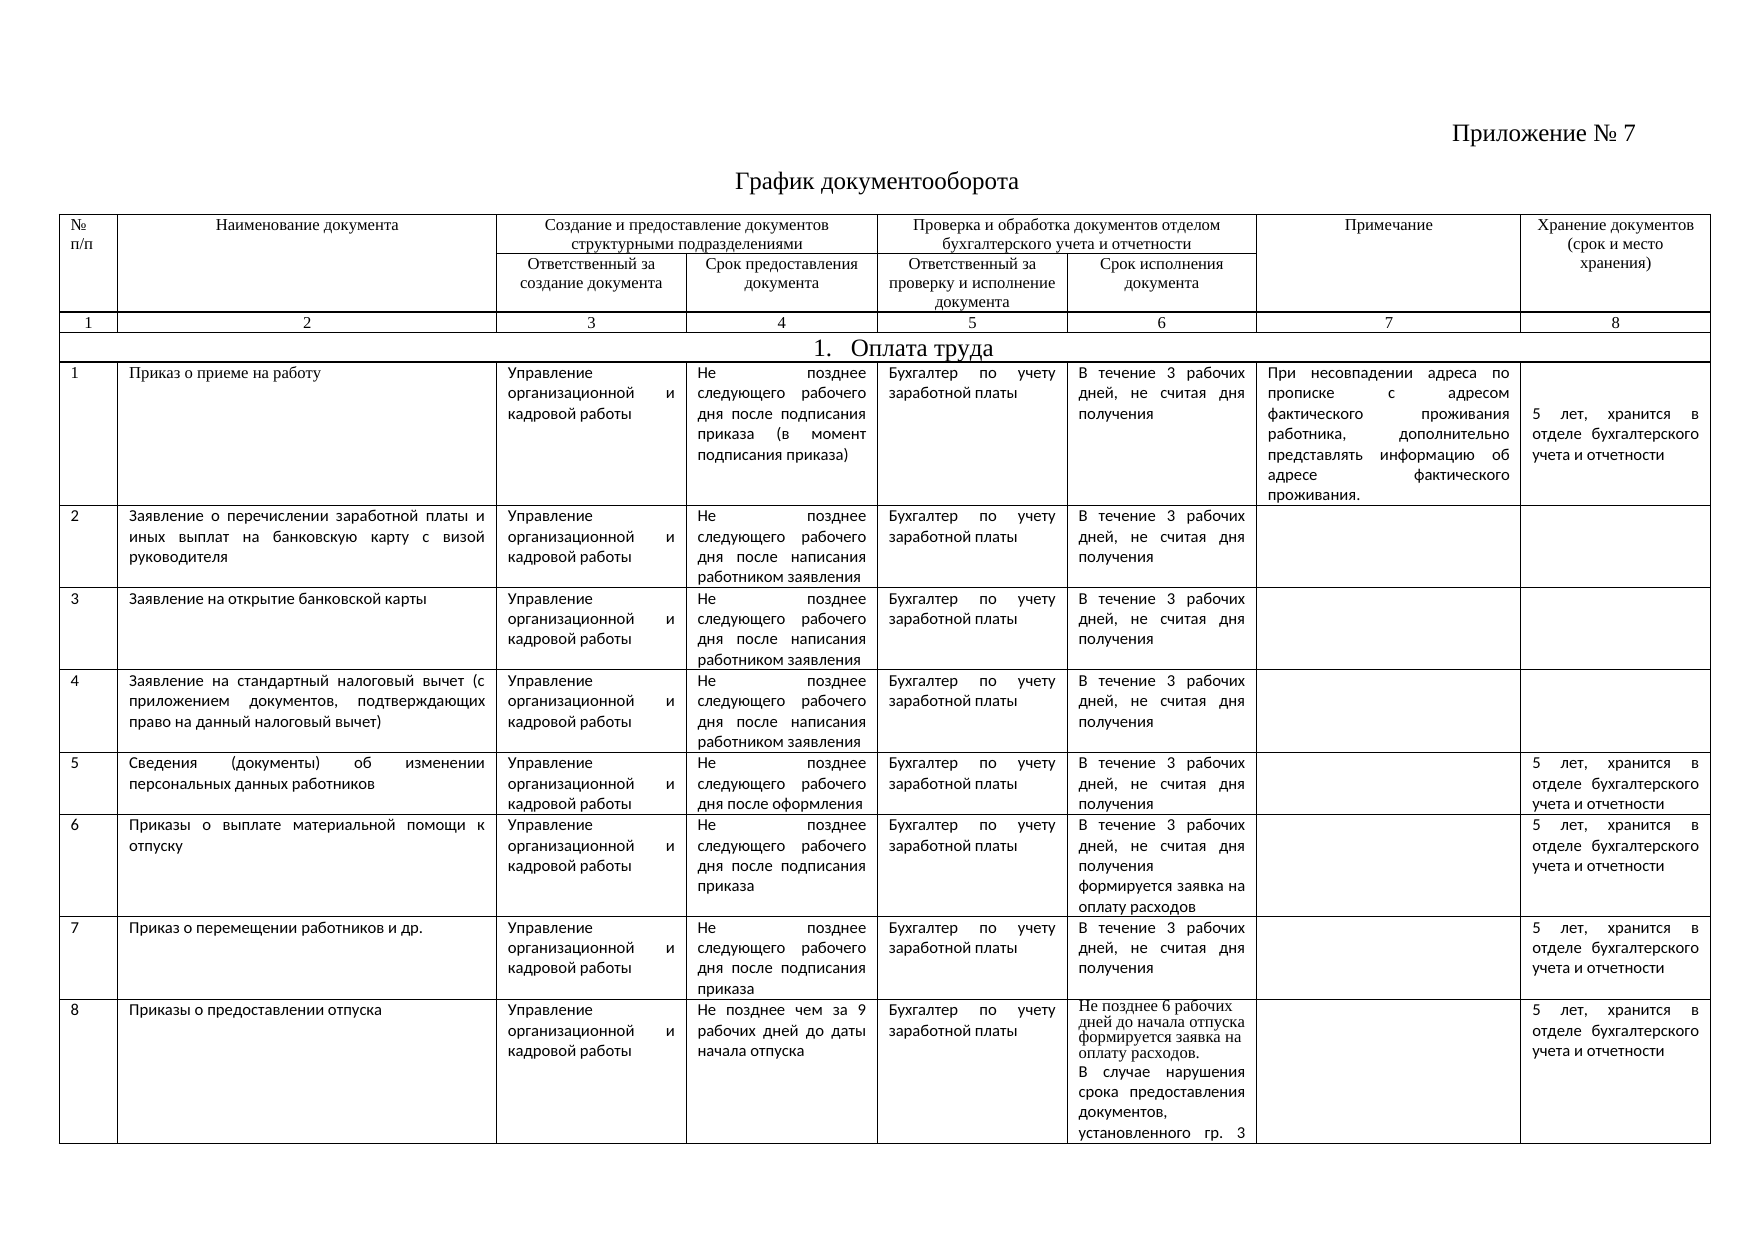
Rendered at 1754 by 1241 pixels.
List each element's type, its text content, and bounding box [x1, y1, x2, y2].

table_cell 2 [60, 506, 117, 587]
table_cell Сведения (документы) об изменении персональных данных работников [118, 753, 496, 813]
table_cell 1 [60, 313, 117, 332]
table_cell 5 лет, хранится в отделе бухгалтерского учета и отчетности [1521, 917, 1710, 998]
table_cell 8 [1521, 313, 1710, 332]
table_cell [1521, 670, 1710, 752]
table_cell Управление организационной и кадровой работы [497, 815, 686, 916]
table_cell 2 [118, 313, 496, 332]
table_cell 8 [60, 1000, 117, 1142]
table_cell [1521, 1000, 1710, 1142]
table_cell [878, 1000, 1067, 1142]
table_cell 6 [60, 815, 117, 916]
table_cell Управление организационной и кадровой работы [497, 753, 686, 813]
table_cell В течение 3 рабочих дней, не считая дня получения [1068, 363, 1256, 505]
table_cell Управление организационной и кадровой работы [497, 670, 686, 752]
table_cell Заявление на стандартный налоговый вычет (с приложением документов, подтверждающих право на данный налоговый вычет) [118, 670, 496, 752]
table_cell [1068, 1000, 1256, 1142]
table_cell Не позднее следующего рабочего дня после подписания приказа [687, 815, 877, 916]
table_cell Приказ о перемещении работников и др. [118, 917, 496, 998]
table_cell Бухгалтер по учету заработной платы [878, 670, 1067, 752]
table_cell [1257, 917, 1520, 998]
table_header № п/п [60, 215, 117, 311]
table_cell В течение 3 рабочих дней, не считая дня получения [1068, 588, 1256, 669]
table_cell Не позднее следующего рабочего дня после подписания приказа (в момент подписания приказа) [687, 363, 877, 505]
table_cell В течение 3 рабочих дней, не считая дня получения [1068, 917, 1256, 998]
table_cell 3 [497, 313, 686, 332]
table_cell В течение 3 рабочих дней, не считая дня получения [1068, 670, 1256, 752]
table_cell Заявление о перечислении заработной платы и иных выплат на банковскую карту с визой руководителя [118, 506, 496, 587]
table_cell В течение 3 рабочих дней, не считая дня получения [1068, 506, 1256, 587]
table_cell [1257, 588, 1520, 669]
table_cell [118, 1000, 496, 1142]
table_cell Управление организационной и кадровой работы [497, 588, 686, 669]
table_cell 5 [60, 753, 117, 813]
table_cell Ответственный за создание документа [497, 254, 686, 311]
table_cell Оплата труда [60, 333, 1710, 361]
table_cell [1521, 588, 1710, 669]
table_cell Бухгалтер по учету заработной платы [878, 917, 1067, 998]
table_header Хранение документов (срок и место хранения) [1521, 215, 1710, 311]
table_cell Бухгалтер по учету заработной платы [878, 815, 1067, 916]
table_cell [1257, 815, 1520, 916]
table_cell Не позднее следующего рабочего дня после написания работником заявления [687, 670, 877, 752]
table_cell Не позднее следующего рабочего дня после подписания приказа [687, 917, 877, 998]
table_cell [1257, 506, 1520, 587]
table_cell При несовпадении адреса по прописке с адресом фактического проживания работника, дополнительно представлять информацию об адресе фактического проживания. [1257, 363, 1520, 505]
table_cell Бухгалтер по учету заработной платы [878, 363, 1067, 505]
table_cell 5 лет, хранится в отделе бухгалтерского учета и отчетности [1521, 363, 1710, 505]
table_cell 6 [1068, 313, 1256, 332]
table_cell Не позднее следующего рабочего дня после оформления [687, 753, 877, 813]
table_header Наименование документа [118, 215, 496, 311]
text Приложение № 7 [118, 118, 1636, 147]
table_cell Не позднее следующего рабочего дня после написания работником заявления [687, 588, 877, 669]
table_cell Бухгалтер по учету заработной платы [878, 753, 1067, 813]
table_cell 5 лет, хранится в отделе бухгалтерского учета и отчетности [1521, 815, 1710, 916]
table_cell Ответственный за проверку и исполнение документа [878, 254, 1067, 311]
table_cell Не позднее следующего рабочего дня после написания работником заявления [687, 506, 877, 587]
table_cell Приказ о приеме на работу [118, 363, 496, 505]
table_cell 1 [60, 363, 117, 505]
table_cell 7 [1257, 313, 1520, 332]
table_cell [1521, 506, 1710, 587]
table_cell В течение 3 рабочих дней, не считая дня получения формируется заявка на оплату расходов [1068, 815, 1256, 916]
table_cell 3 [60, 588, 117, 669]
table_header Проверка и обработка документов отделом бухгалтерского учета и отчетности [878, 215, 1256, 253]
table_cell 4 [687, 313, 877, 332]
table_cell 5 лет, хранится в отделе бухгалтерского учета и отчетности [1521, 753, 1710, 813]
table_header Примечание [1257, 215, 1520, 311]
table_cell [1257, 1000, 1520, 1142]
table_cell Бухгалтер по учету заработной платы [878, 506, 1067, 587]
table_cell Бухгалтер по учету заработной платы [878, 588, 1067, 669]
table_cell 5 [878, 313, 1067, 332]
table_cell Приказы о выплате материальной помощи к отпуску [118, 815, 496, 916]
table_cell Заявление на открытие банковской карты [118, 588, 496, 669]
table_cell Срок исполнения документа [1068, 254, 1256, 311]
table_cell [687, 1000, 877, 1142]
text График документооборота [118, 166, 1636, 194]
table_cell 4 [60, 670, 117, 752]
table_cell Срок предоставления документа [687, 254, 877, 311]
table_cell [497, 1000, 686, 1142]
table_cell 7 [60, 917, 117, 998]
table_cell Управление организационной и кадровой работы [497, 363, 686, 505]
table_cell [1257, 670, 1520, 752]
table_cell В течение 3 рабочих дней, не считая дня получения [1068, 753, 1256, 813]
table_cell [1257, 753, 1520, 813]
table_cell Управление организационной и кадровой работы [497, 506, 686, 587]
table_cell Управление организационной и кадровой работы [497, 917, 686, 998]
table_header Создание и предоставление документов структурными подразделениями [497, 215, 877, 253]
